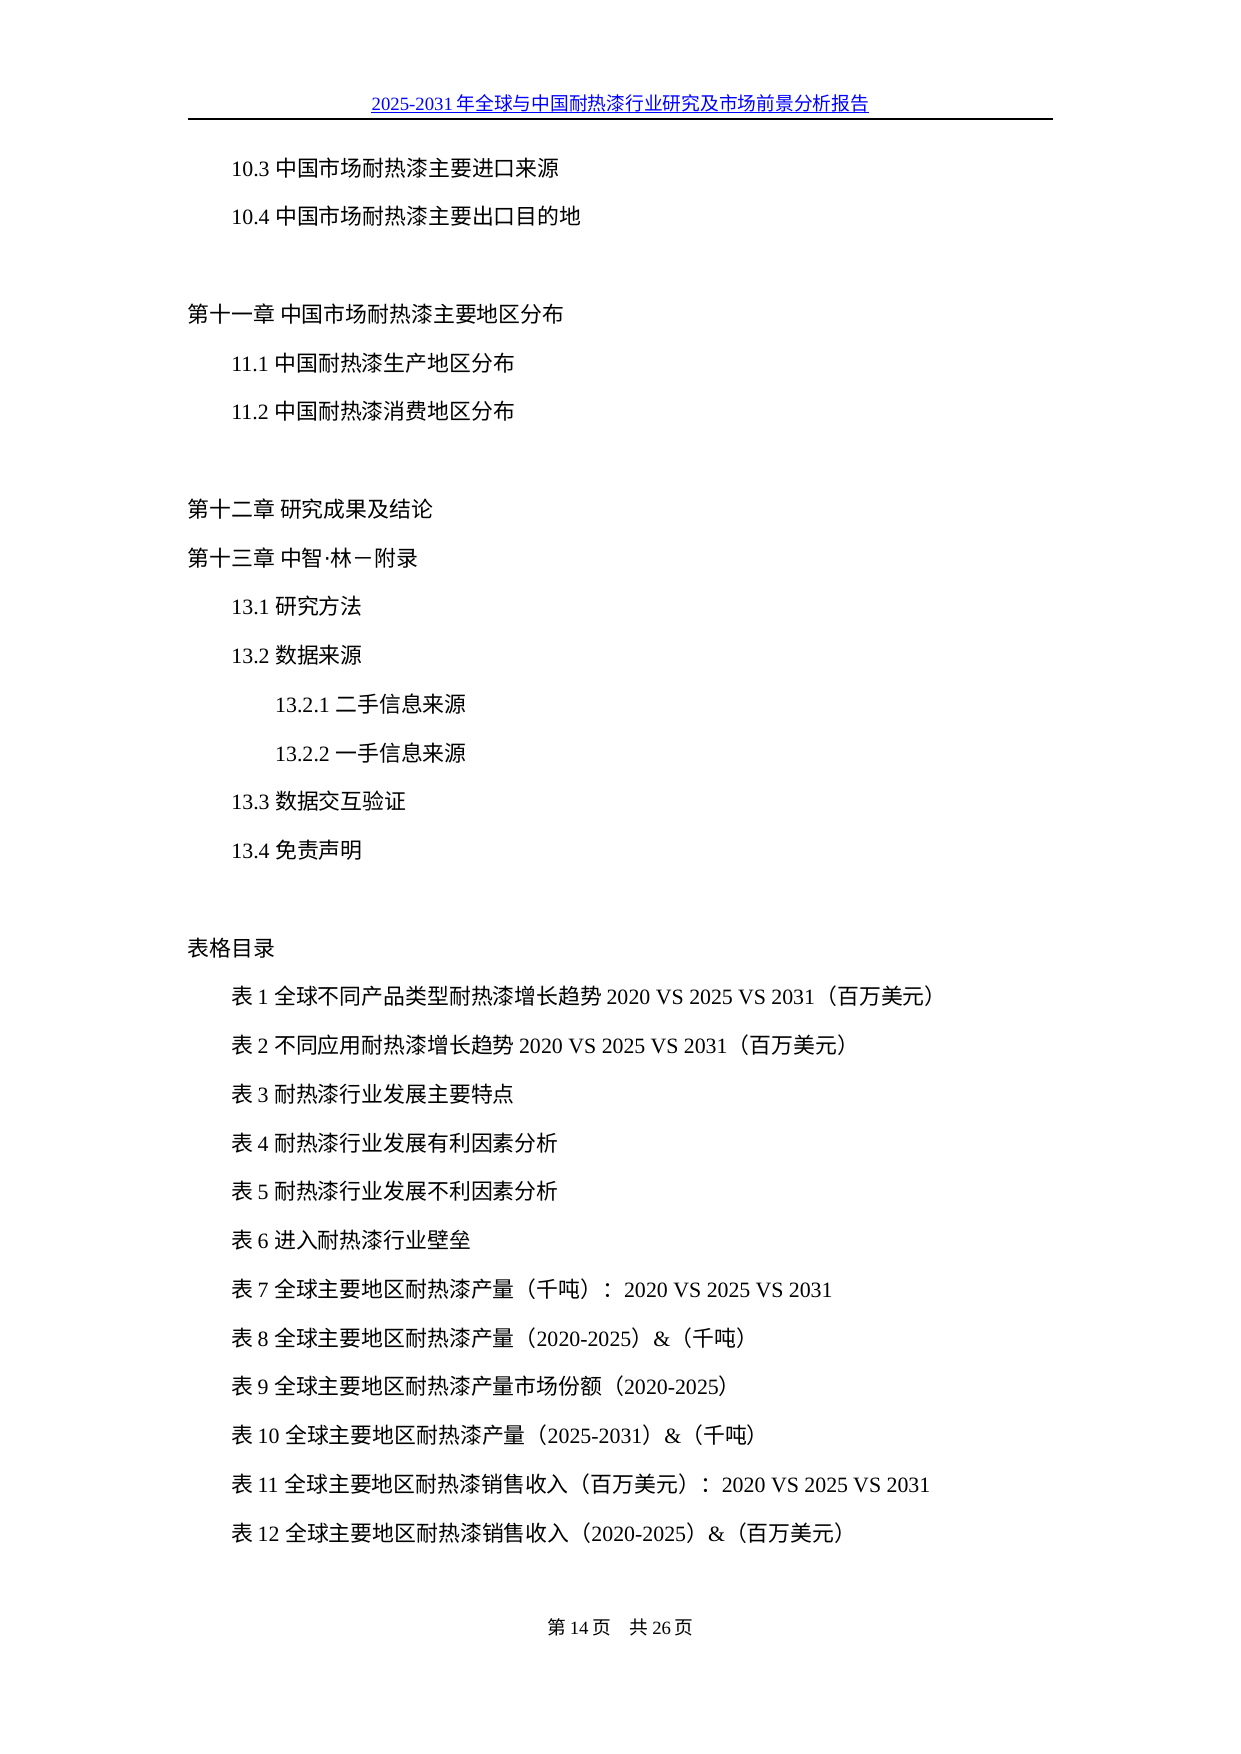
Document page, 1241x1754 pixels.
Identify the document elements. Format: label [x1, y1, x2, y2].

text [187, 150, 1053, 1548]
